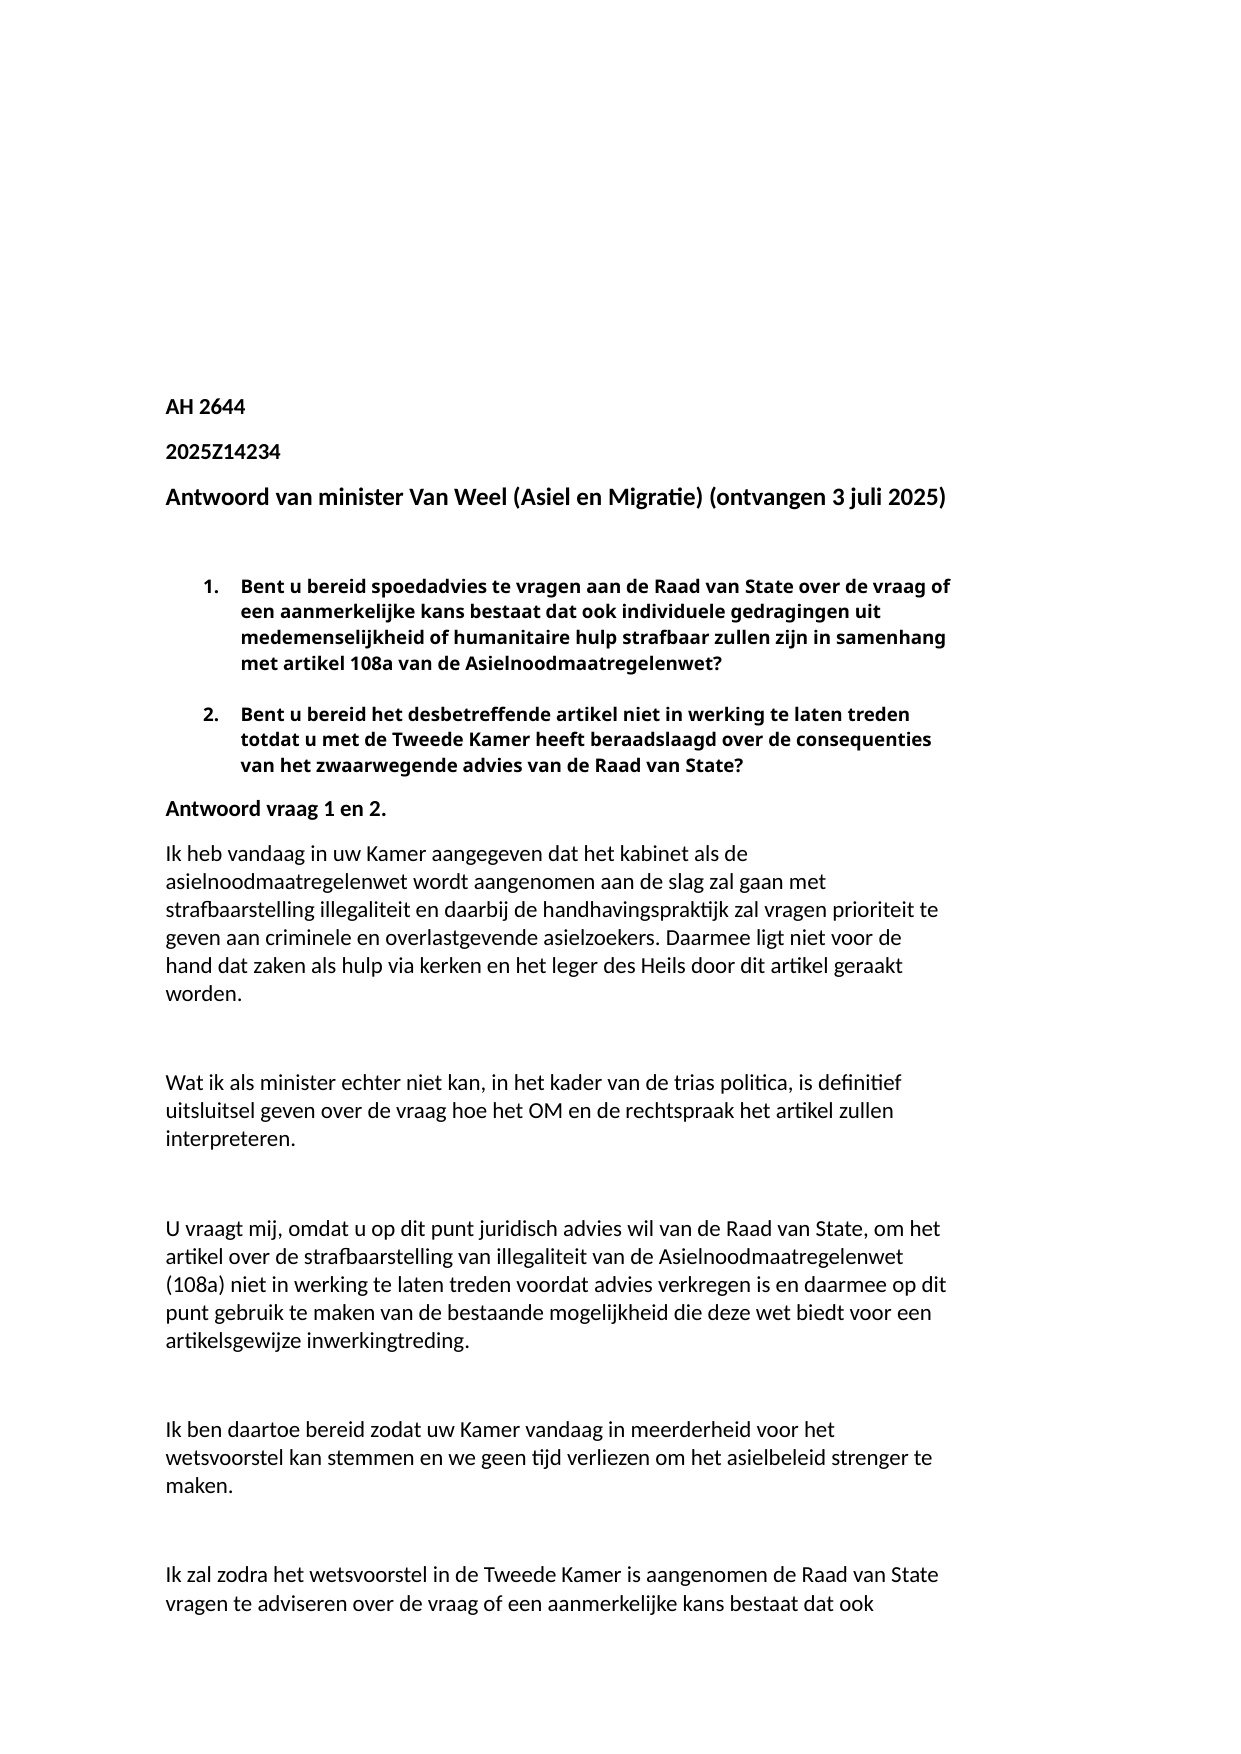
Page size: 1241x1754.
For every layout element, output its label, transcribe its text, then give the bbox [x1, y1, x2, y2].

text Ik heb vandaag in uw Kamer aangegeven dat het kabinet als de asielnoodmaatregelenwet wordt aangenomen aan de slag zal gaan met strafbaarstelling illegaliteit en daarbij de handhavingspraktijk zal vragen prioriteit te geven aan criminele en overlastgevende asielzoekers. Daarmee ligt niet voor de hand dat zaken als hulp via kerken en het leger des Heils door dit artikel geraakt worden. [165, 839, 951, 1007]
text U vraagt mij, omdat u op dit punt juridisch advies wil van de Raad van State, om het artikel over de strafbaarstelling van illegaliteit van de Asielnoodmaatregelenwet (108a) niet in werking te laten treden voordat advies verkregen is en daarmee op dit punt gebruik te maken van de bestaande mogelijkheid die deze wet biedt voor een artikelsgewijze inwerkingtreding. [165, 1214, 951, 1354]
list Bent u bereid spoedadvies te vragen aan de Raad van State over de vraag of een aanmerkelijke kans bestaat dat ook individuele gedragingen uit medemenselijkheid of humanitaire hulp strafbaar zullen zijn in samenhang met artikel 108a van de Asielnoodmaatregelenwet? [203, 573, 951, 675]
text Antwoord vraag 1 en 2. [165, 794, 951, 822]
text AH 2644 [165, 392, 951, 420]
list Bent u bereid het desbetreffende artikel niet in werking te laten treden totdat u met de Tweede Kamer heeft beraadslaagd over de consequenties van het zwaarwegende advies van de Raad van State? [203, 701, 951, 777]
text 2025Z14234 [165, 437, 951, 465]
text Wat ik als minister echter niet kan, in het kader van de trias politica, is definitief uitsluitsel geven over de vraag hoe het OM en de rechtspraak het artikel zullen interpreteren. [165, 1068, 951, 1152]
text Ik ben daartoe bereid zodat uw Kamer vandaag in meerderheid voor het wetsvoorstel kan stemmen en we geen tijd verliezen om het asielbeleid strenger te maken. [165, 1415, 951, 1499]
text Antwoord van minister Van Weel (Asiel en Migratie) (ontvangen 3 juli 2025) [165, 481, 951, 512]
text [165, 1561, 951, 1617]
